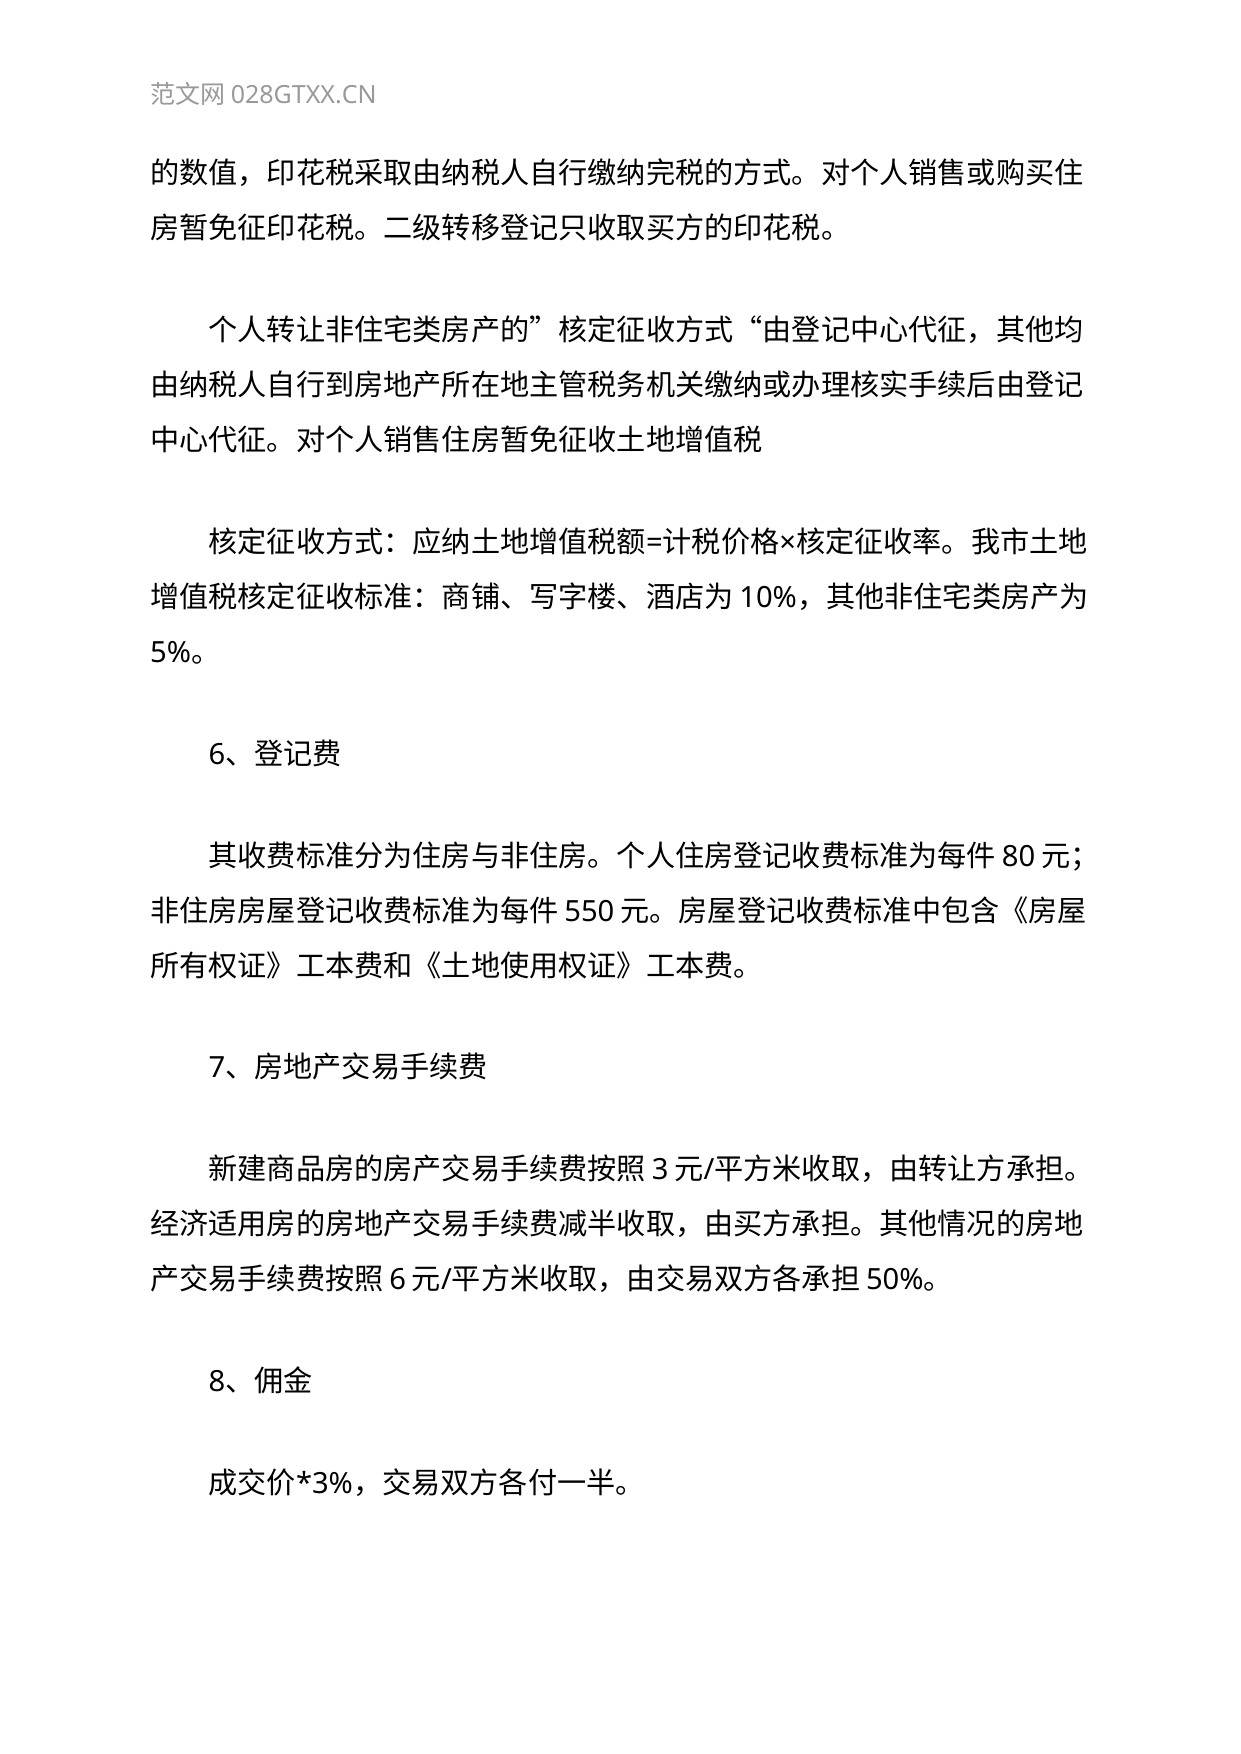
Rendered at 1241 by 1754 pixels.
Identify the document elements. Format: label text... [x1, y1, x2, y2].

text 7、房地产交易手续费 [150, 1044, 1090, 1086]
text 成交价*3%，交易双方各付一半。 [150, 1460, 1090, 1502]
text 新建商品房的房产交易手续费按照3元/平方米收取，由转让方承担。经济适用房的房地产交易手续费减半收取，由买方承担。其他情况的房地产交易手续费按照6元/平方米收取，由交易双方各承担50%。 [150, 1146, 1090, 1298]
text 个人转让非住宅类房产的”核定征收方式“由登记中心代征，其他均由纳税人自行到房地产所在地主管税务机关缴纳或办理核实手续后由登记中心代征。对个人销售住房暂免征收土地增值税 [150, 307, 1090, 459]
text 6、登记费 [150, 730, 1090, 773]
text 核定征收方式：应纳土地增值税额=计税价格×核定征收率。我市土地增值税核定征收标准：商铺、写字楼、酒店为10%，其他非住宅类房产为5%。 [150, 518, 1090, 671]
text 其收费标准分为住房与非住房。个人住房登记收费标准为每件80元；非住房房屋登记收费标准为每件550元。房屋登记收费标准中包含《房屋所有权证》工本费和《土地使用权证》工本费。 [150, 832, 1090, 984]
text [150, 150, 1090, 247]
text 8、佣金 [150, 1358, 1090, 1400]
